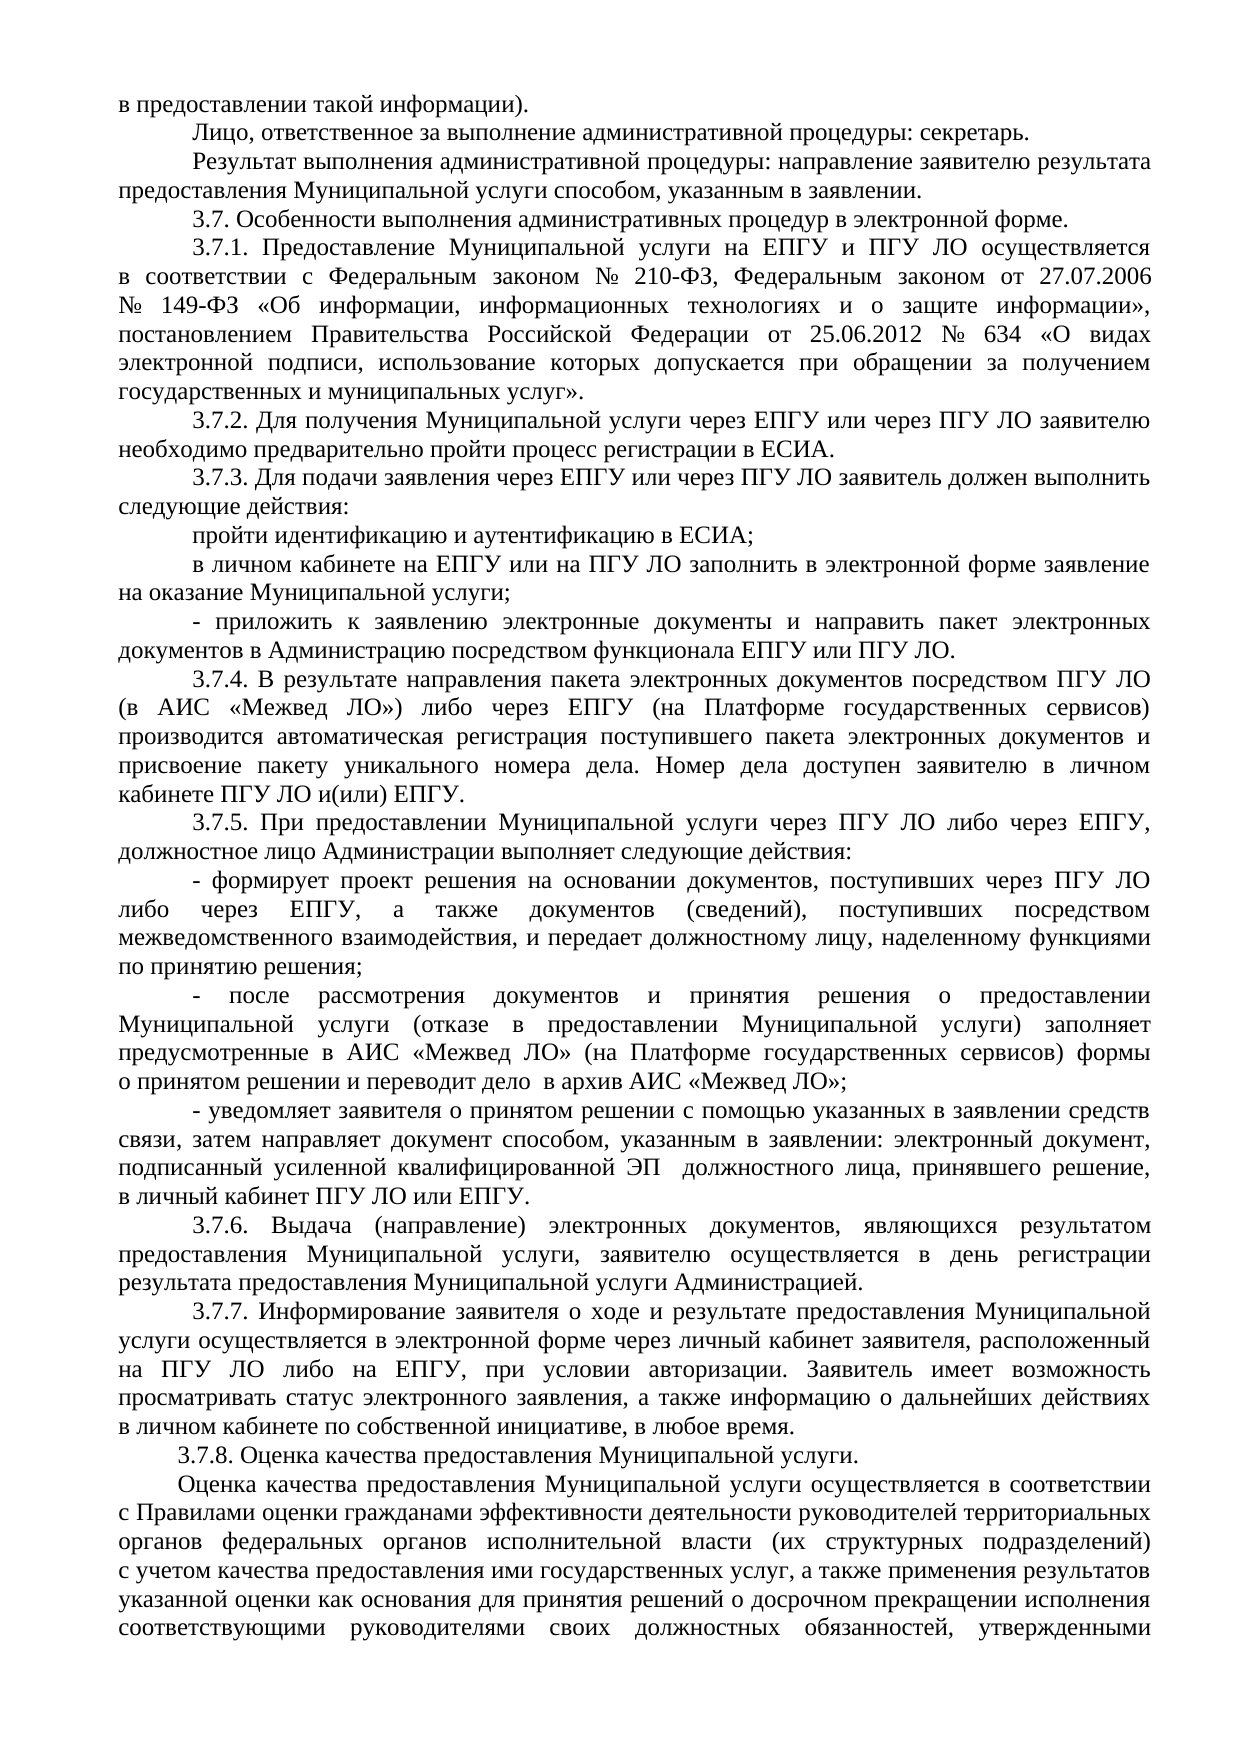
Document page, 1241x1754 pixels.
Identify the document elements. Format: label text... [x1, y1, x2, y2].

text 3.7.6. Выдача (направление) электронных документов, являющихся результатом предоставления Муниципальной услуги, заявителю осуществляется в день регистрации результата предоставления Муниципальной услуги Администрацией. [118, 1210, 1152, 1296]
text 3.7.7. Информирование заявителя о ходе и результате предоставления Муниципальной услуги осуществляется в электронной форме через личный кабинет заявителя, расположенный на ПГУ ЛО либо на ЕПГУ, при условии авторизации. Заявитель имеет возможность просматривать статус электронного заявления, а также информацию о дальнейших действиях в личном кабинете по собственной инициативе, в любое время. [118, 1296, 1152, 1440]
text 3.7. Особенности выполнения административных процедур в электронной форме. [118, 204, 1152, 232]
text 3.7.1. Предоставление Муниципальной услуги на ЕПГУ и ПГУ ЛО осуществляется в соответствии с Федеральным законом № 210-ФЗ, Федеральным законом от 27.07.2006 № 149-ФЗ «Об информации, информационных технологиях и о защите информации», постановлением Правительства Российской Федерации от 25.06.2012 № 634 «О видах электронной подписи, использование которых допускается при обращении за получением государственных и муниципальных услуг». [118, 232, 1152, 405]
text - приложить к заявлению электронные документы и направить пакет электронных документов в Администрацию посредством функционала ЕПГУ или ПГУ ЛО. [118, 606, 1152, 664]
text - уведомляет заявителя о принятом решении с помощью указанных в заявлении средств связи, затем направляет документ способом, указанным в заявлении: электронный документ, подписанный усиленной квалифицированной ЭП должностного лица, принявшего решение, в личный кабинет ПГУ ЛО или ЕПГУ. [118, 1095, 1152, 1210]
text в личном кабинете на ЕПГУ или на ПГУ ЛО заполнить в электронной форме заявление на оказание Муниципальной услуги; [118, 549, 1152, 606]
text 3.7.5. При предоставлении Муниципальной услуги через ПГУ ЛО либо через ЕПГУ, должностное лицо Администрации выполняет следующие действия: [118, 807, 1152, 865]
text 3.7.3. Для подачи заявления через ЕПГУ или через ПГУ ЛО заявитель должен выполнить следующие действия: [118, 462, 1152, 520]
text 3.7.2. Для получения Муниципальной услуги через ЕПГУ или через ПГУ ЛО заявителю необходимо предварительно пройти процесс регистрации в ЕСИА. [118, 405, 1152, 462]
text 3.7.4. В результате направления пакета электронных документов посредством ПГУ ЛО (в АИС «Межвед ЛО») либо через ЕПГУ (на Платформе государственных сервисов) производится автоматическая регистрация поступившего пакета электронных документов и присвоение пакету уникального номера дела. Номер дела доступен заявителю в личном кабинете ПГУ ЛО и(или) ЕПГУ. [118, 664, 1152, 807]
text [118, 1469, 1152, 1641]
text - после рассмотрения документов и принятия решения о предоставлении Муниципальной услуги (отказе в предоставлении Муниципальной услуги) заполняет предусмотренные в АИС «Межвед ЛО» (на Платформе государственных сервисов) формы о принятом решении и переводит дело в архив АИС «Межвед ЛО»; [118, 980, 1152, 1095]
text - формирует проект решения на основании документов, поступивших через ПГУ ЛО либо через ЕПГУ, а также документов (сведений), поступивших посредством межведомственного взаимодействия, и передает должностному лицу, наделенному функциями по принятию решения; [118, 865, 1152, 980]
text пройти идентификацию и аутентификацию в ЕСИА; [118, 520, 1152, 549]
text 3.7.8. Оценка качества предоставления Муниципальной услуги. [118, 1440, 1152, 1469]
text Лицо, ответственное за выполнение административной процедуры: секретарь. [118, 117, 1152, 146]
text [118, 89, 1152, 117]
